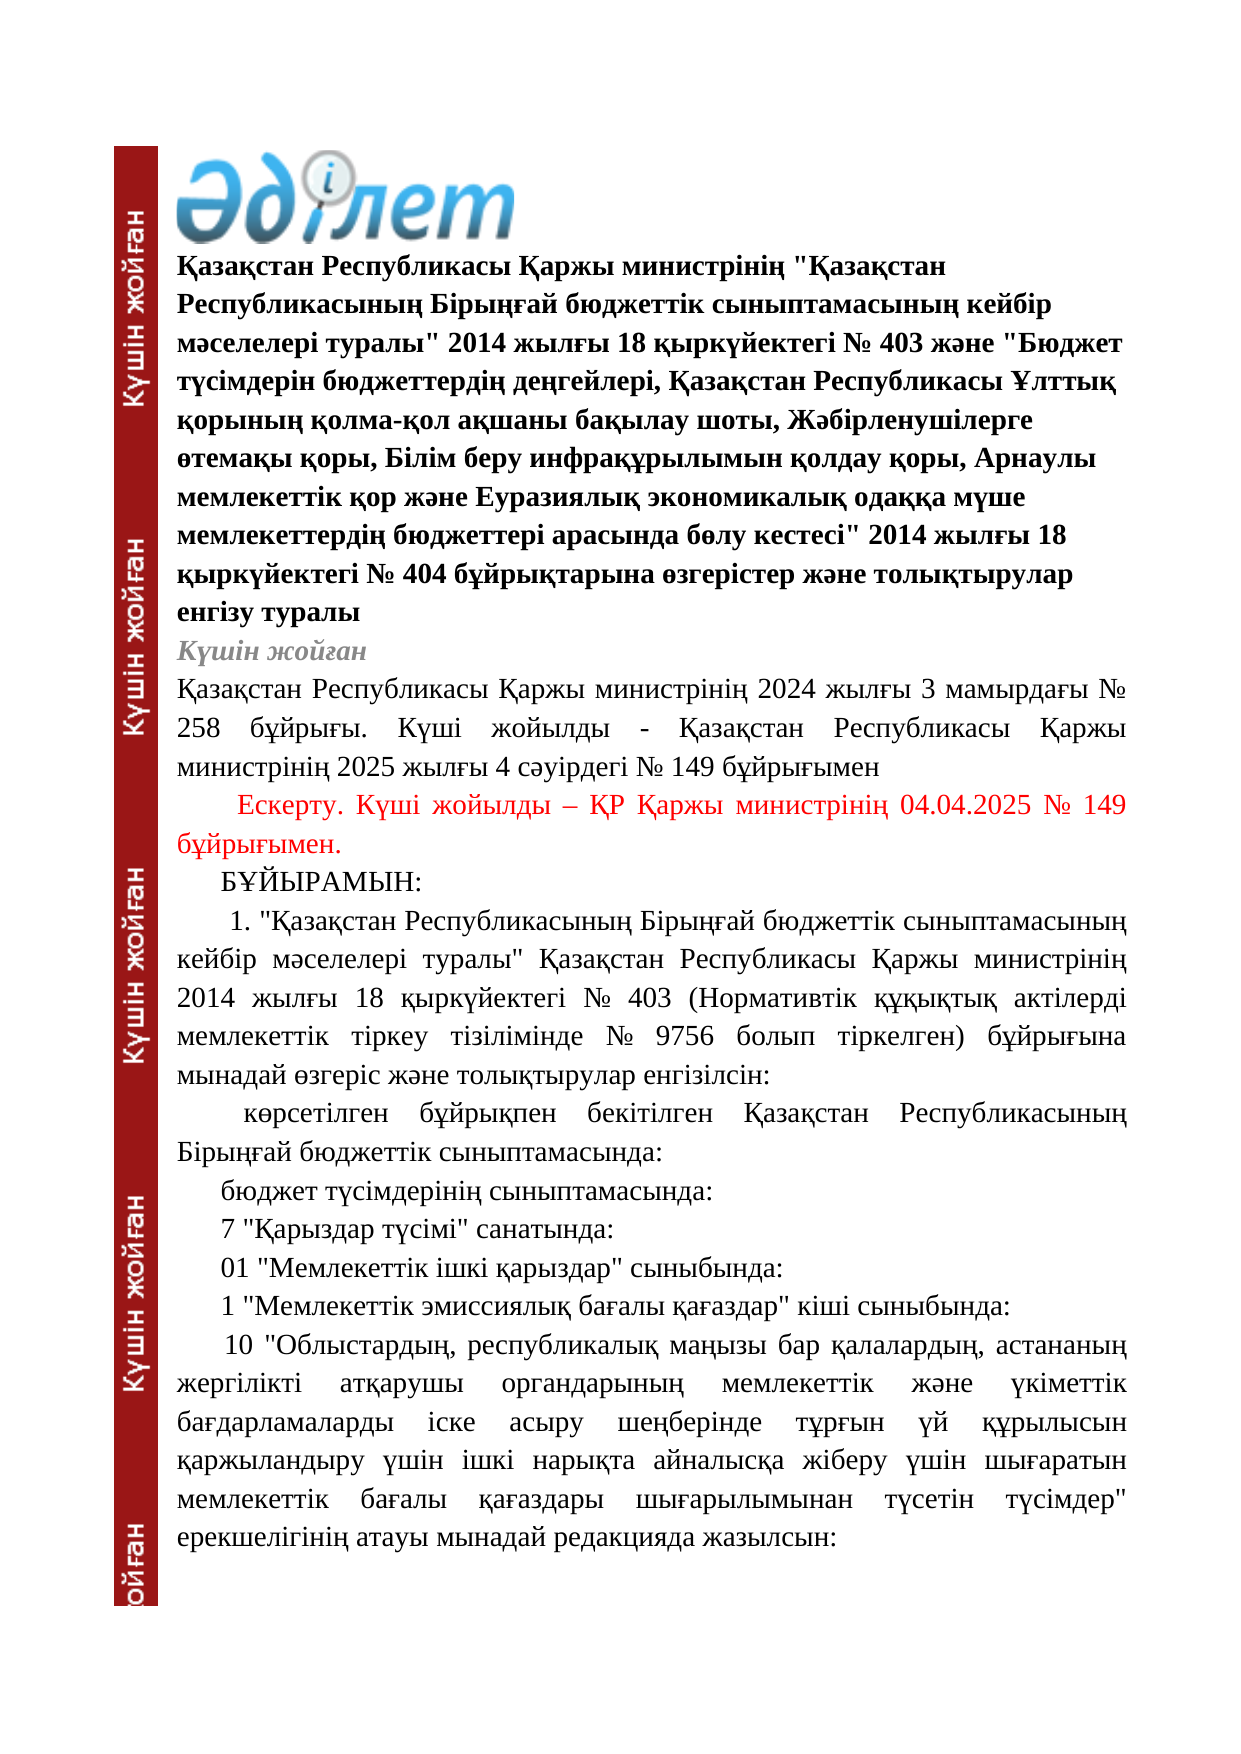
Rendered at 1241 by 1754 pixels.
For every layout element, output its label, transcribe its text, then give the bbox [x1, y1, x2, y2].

text Қазақстан Республикасы Қаржы министрінің 2024 жылғы 3 мамырдағы № 258 бұйрығы. Күші жойылды - Қазақстан Республикасы Қаржы министрінің 2025 жылғы 4 сәуірдегі № 149 бұйрығымен [112, 672, 1128, 782]
text 10 "Облыстардың, республикалық маңызы бар қалалардың, астананың жергiлiктi атқарушы органдарының мемлекеттік және үкіметтік бағдарламаларды іске асыру шеңберінде тұрғын үй құрылысын қаржыландыру үшін iшкi нарықта айналысқа жiберу үшiн шығаратын мемлекеттiк бағалы қағаздары шығарылымынан түсетін түсімдер" ерекшелігінің атауы мынадай редакцияда жазылсын: [112, 1327, 1128, 1553]
text 1 "Мемлекеттік эмиссиялық бағалы қағаздар" кіші сыныбында: [112, 1288, 1128, 1322]
picture [114, 1206, 158, 1211]
picture [114, 1322, 158, 1327]
picture [114, 667, 158, 672]
picture [114, 1168, 158, 1173]
text Күшін жойған [112, 633, 1128, 667]
picture [114, 1283, 158, 1288]
picture [176, 150, 515, 244]
text Ескерту. Күші жойылды – ҚР Қаржы министрінің 04.04.2025 № 149 бұйрығымен. [112, 787, 1128, 859]
text Қазақстан Республикасы Қаржы министрінің "Қазақстан Республикасының Бірыңғай бюджеттік сыныптамасының кейбір мәселелері туралы" 2014 жылғы 18 қыркүйектегі № 403 және "Бюджет түсімдерін бюджеттердің деңгейлері, Қазақстан Республикасы Ұлттық қорының қолма-қол ақшаны бақылау шоты, Жәбірленушілерге өтемақы қоры, Білім беру инфрақұрылымын қолдау қоры, Арнаулы мемлекеттік қор және Еуразиялық экономикалық одаққа мүше мемлекеттердің бюджеттері арасында бөлу кестесі" 2014 жылғы 18 қыркүйектегі № 404 бұйрықтарына өзгерістер және толықтырулар енгізу туралы [112, 248, 1128, 628]
text 01 "Мемлекеттік ішкі қарыздар" сыныбында: [112, 1250, 1128, 1283]
picture [114, 859, 158, 864]
picture [114, 898, 158, 903]
picture [114, 1091, 158, 1096]
text көрсетілген бұйрықпен бекітілген Қазақстан Республикасының Бірыңғай бюджеттік сыныптамасында: [112, 1096, 1128, 1168]
text 1. "Қазақстан Республикасының Бірыңғай бюджеттік сыныптамасының кейбір мәселелері туралы" Қазақстан Республикасы Қаржы министрінің 2014 жылғы 18 қыркүйектегі № 403 (Нормативтік құқықтық актілерді мемлекеттік тіркеу тізілімінде № 9756 болып тіркелген) бұйрығына мынадай өзгеріс және толықтырулар енгізілсін: [112, 903, 1128, 1091]
picture [114, 782, 158, 787]
picture [114, 628, 158, 633]
text БҰЙЫРАМЫН: [112, 864, 1128, 898]
picture [114, 146, 158, 248]
text 7 "Қарыздар түсімі" санатында: [112, 1211, 1128, 1245]
picture [114, 1245, 158, 1250]
picture [114, 1553, 158, 1606]
text бюджет түсімдерінің сыныптамасында: [112, 1173, 1128, 1206]
